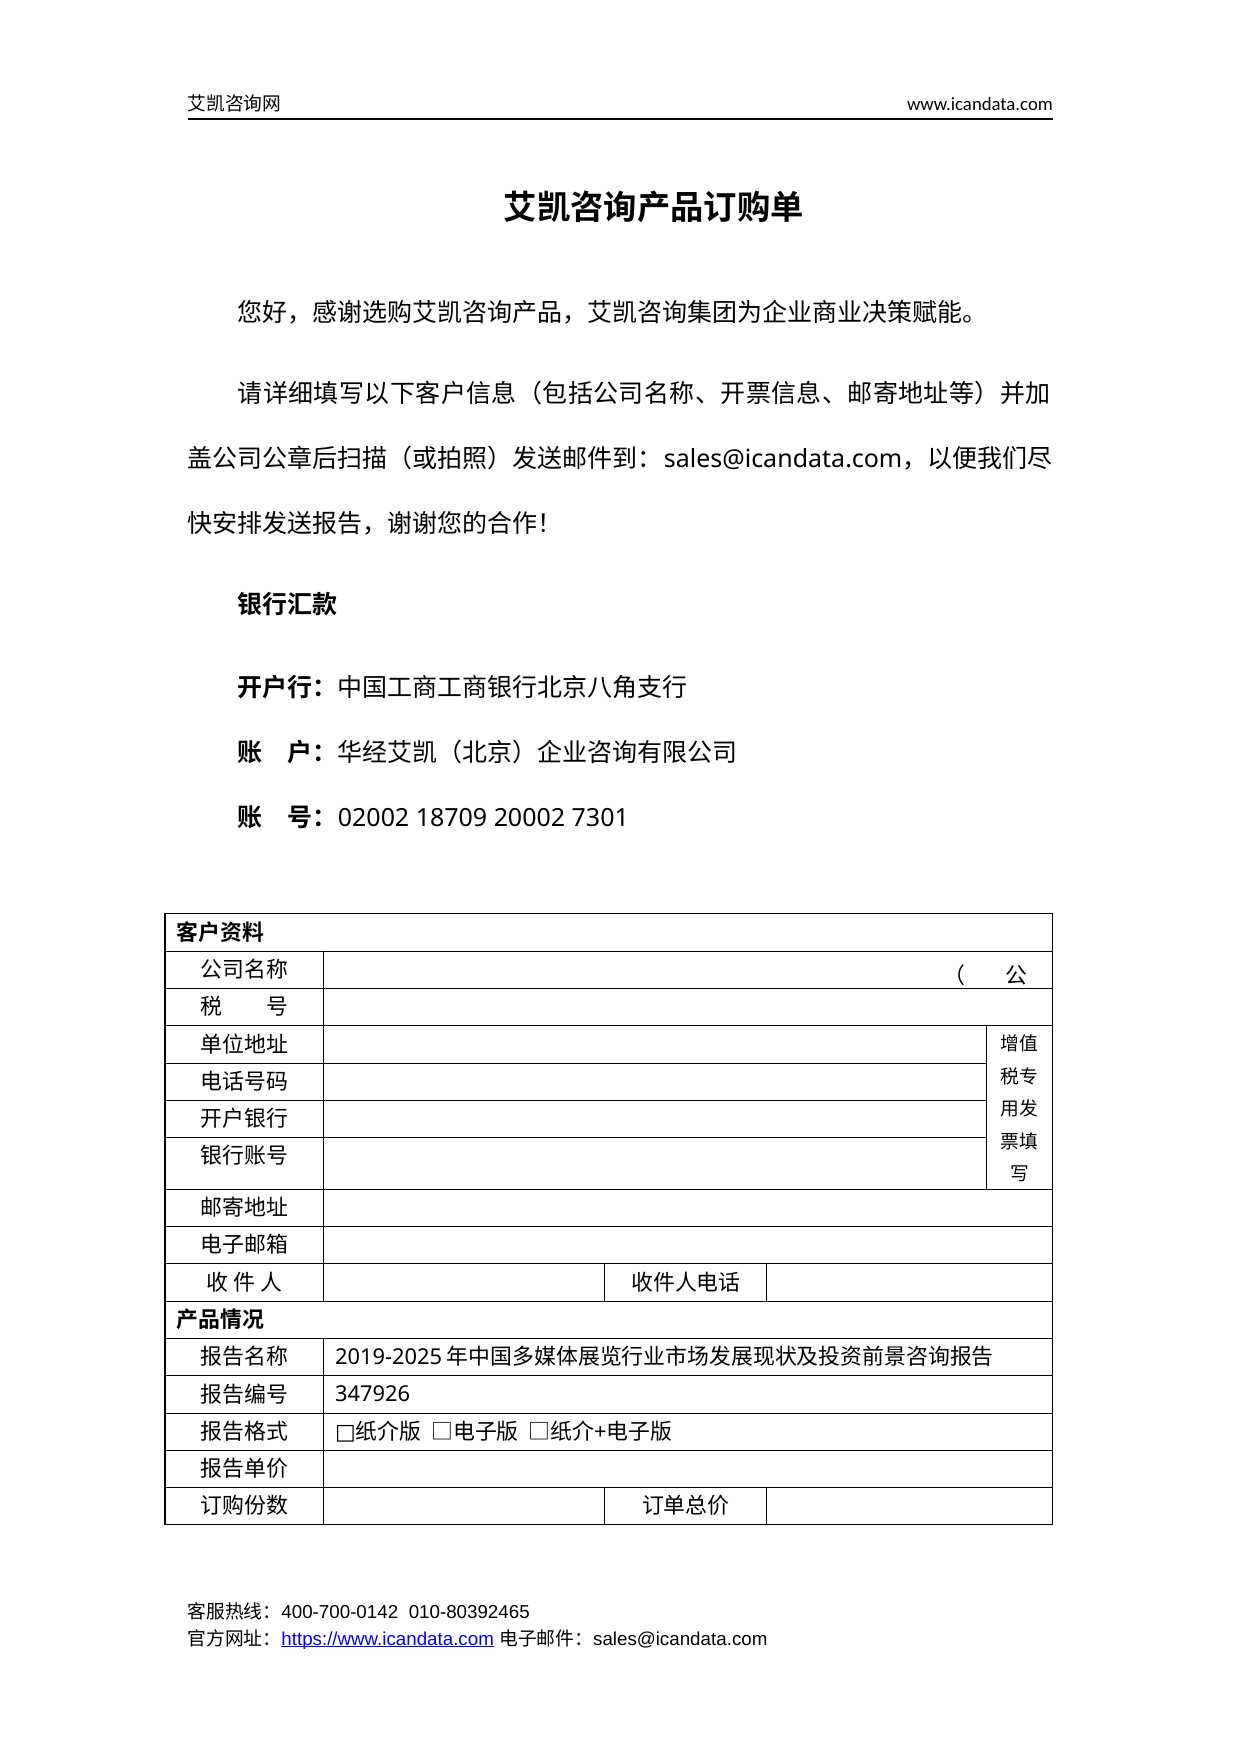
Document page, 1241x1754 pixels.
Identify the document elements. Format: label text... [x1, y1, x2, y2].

table_cell 收件人电话 [605, 1264, 766, 1301]
table_cell 税 号 [166, 989, 323, 1025]
table_cell 单位地址 [166, 1026, 323, 1062]
table_cell 报告编号 [166, 1376, 323, 1412]
table_cell 报告名称 [166, 1339, 323, 1375]
table_cell 电子邮箱 [166, 1227, 323, 1263]
table_cell 347926 [324, 1376, 1052, 1412]
table_cell [324, 1064, 986, 1100]
table_cell [324, 1451, 1052, 1487]
text 艾凯咨询产品订购单 [187, 172, 1053, 237]
table_cell [324, 1138, 986, 1189]
table_cell 公司名称 [166, 952, 323, 988]
table_cell [324, 1101, 986, 1137]
table_cell 报告单价 [166, 1451, 323, 1487]
table_cell [324, 952, 1052, 988]
text 开户行：中国工商工商银行北京八角支行 [187, 653, 1053, 718]
table_cell 开户银行 [166, 1101, 323, 1137]
table_cell 订单总价 [605, 1488, 766, 1524]
table_cell [324, 1227, 1052, 1263]
table_cell 邮寄地址 [166, 1190, 323, 1226]
text 银行汇款 [187, 570, 1053, 635]
table_cell [324, 1190, 1052, 1226]
table_cell [767, 1264, 1052, 1301]
table_cell 银行账号 [166, 1138, 323, 1189]
table_cell 产品情况 [166, 1302, 1052, 1338]
table_cell □纸介版 □电子版 □纸介+电子版 [324, 1414, 1052, 1450]
table_header 客户资料 [166, 914, 1052, 951]
table_cell [324, 1026, 986, 1062]
table_cell [324, 1488, 604, 1524]
table_cell 电话号码 [166, 1064, 323, 1100]
text 账 号：02002 18709 20002 7301 [187, 783, 1053, 848]
table_cell 2019-2025年中国多媒体展览行业市场发展现状及投资前景咨询报告 [324, 1339, 1052, 1375]
table_cell 增值税专用发票填写 [987, 1026, 1052, 1189]
table_cell [324, 1264, 604, 1301]
text 账 户：华经艾凯（北京）企业咨询有限公司 [187, 718, 1053, 783]
table_cell 收 件 人 [166, 1264, 323, 1301]
table_cell [324, 989, 1052, 1025]
text 您好，感谢选购艾凯咨询产品，艾凯咨询集团为企业商业决策赋能。 [187, 278, 1053, 343]
table_cell 报告格式 [166, 1414, 323, 1450]
table_cell 订购份数 [166, 1488, 323, 1524]
text 请详细填写以下客户信息（包括公司名称、开票信息、邮寄地址等）并加盖公司公章后扫描（或拍照）发送邮件到：sales@icandata.com，以便我们尽快安排发送报告，谢谢您的合作！ [187, 359, 1053, 554]
table_cell [767, 1488, 1052, 1524]
